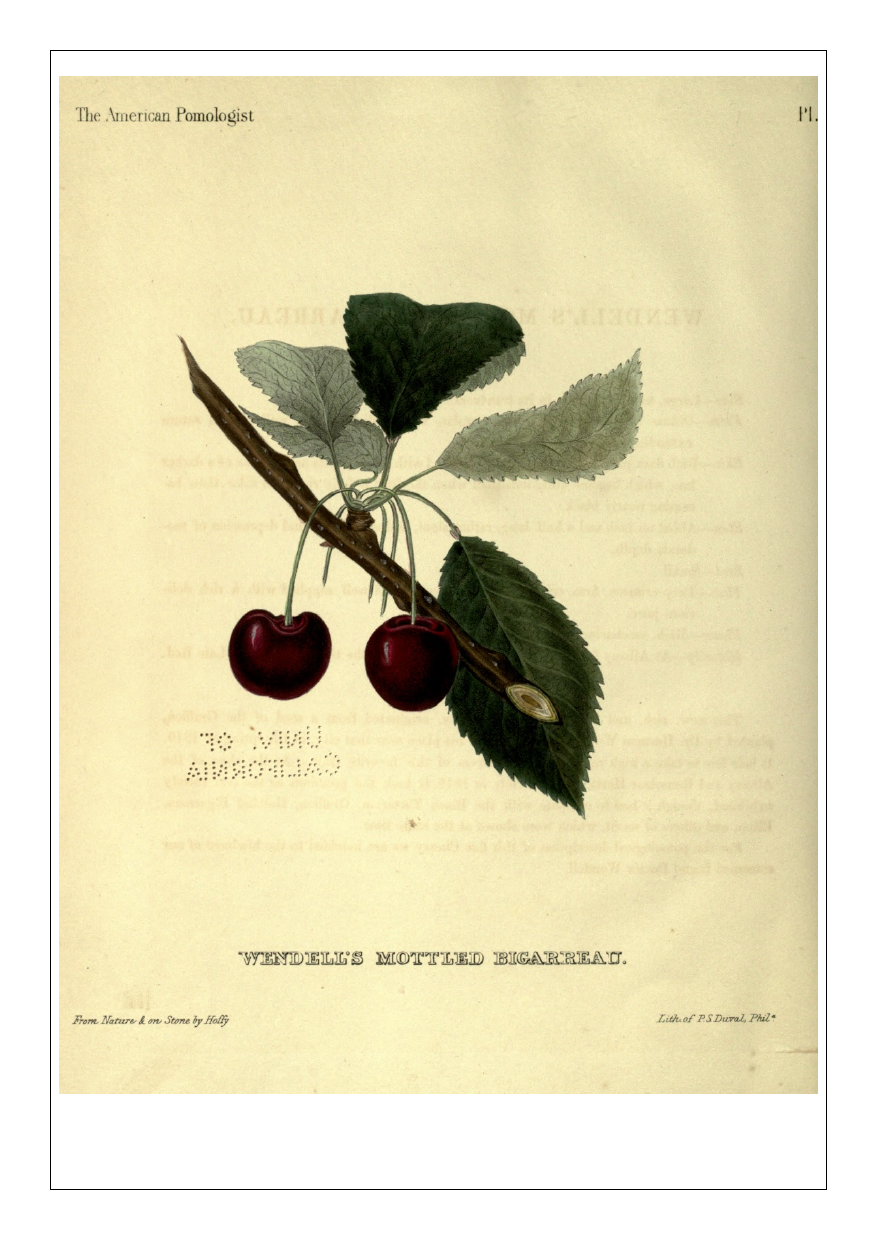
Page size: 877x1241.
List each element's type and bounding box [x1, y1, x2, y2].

picture [59, 76, 818, 1094]
